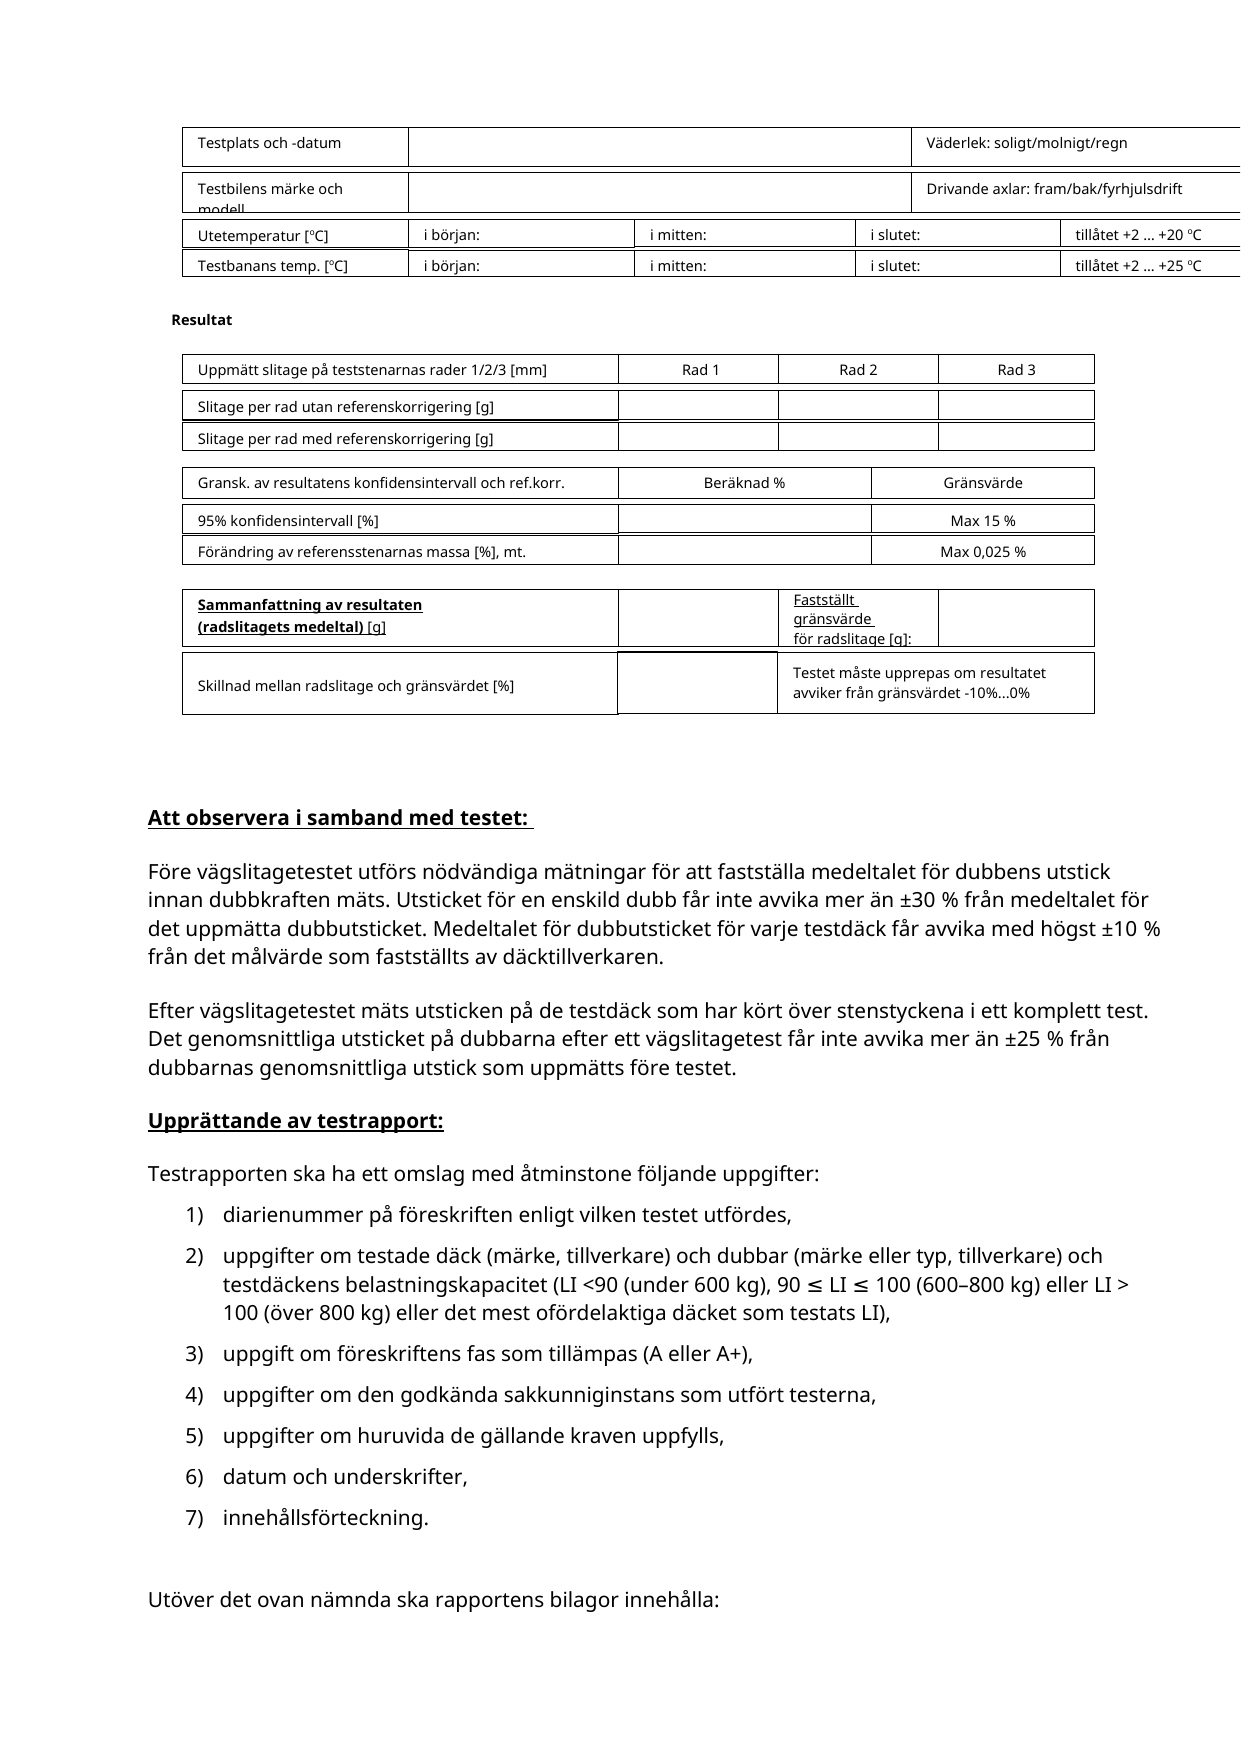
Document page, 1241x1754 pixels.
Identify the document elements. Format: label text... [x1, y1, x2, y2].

text Testrapporten ska ha ett omslag med åtminstone följande uppgifter: [148, 1159, 1166, 1188]
list uppgifter om huruvida de gällande kraven uppfylls, [185, 1421, 1166, 1449]
text Utöver det ovan nämnda ska rapportens bilagor innehålla: [148, 1585, 1166, 1613]
list uppgift om föreskriftens fas som tillämpas (A eller A+), [185, 1339, 1166, 1368]
text Före vägslitagetestet utförs nödvändiga mätningar för att fastställa medeltalet för dubbens utstick innan dubbkraften mäts. Utsticket för en enskild dubb får inte avvika mer än ±30 % från medeltalet för det uppmätta dubbutsticket. Medeltalet för dubbutsticket för varje testdäck får avvika med högst ±10 % från det målvärde som fastställts av däcktillverkaren. [148, 857, 1166, 971]
list innehållsförteckning. [185, 1503, 1166, 1531]
text Efter vägslitagetestet mäts utsticken på de testdäck som har kört över stenstyckena i ett komplett test. Det genomsnittliga utsticket på dubbarna efter ett vägslitagetest får inte avvika mer än ±25 % från dubbarnas genomsnittliga utstick som uppmätts före testet. [148, 996, 1166, 1081]
list uppgifter om testade däck (märke, tillverkare) och dubbar (märke eller typ, tillverkare) och testdäckens belastningskapacitet (LI <90 (under 600 kg), 90 ≤ LI ≤ 100 (600–800 kg) eller LI > 100 (över 800 kg) eller det mest ofördelaktiga däcket som testats LI), [185, 1241, 1166, 1327]
list uppgifter om den godkända sakkunniginstans som utfört testerna, [185, 1380, 1166, 1408]
list diarienummer på föreskriften enligt vilken testet utfördes, [185, 1200, 1166, 1229]
list datum och underskrifter, [185, 1462, 1166, 1490]
text Upprättande av testrapport: [148, 1106, 1166, 1134]
text Att observera i samband med testet: [148, 803, 1166, 832]
